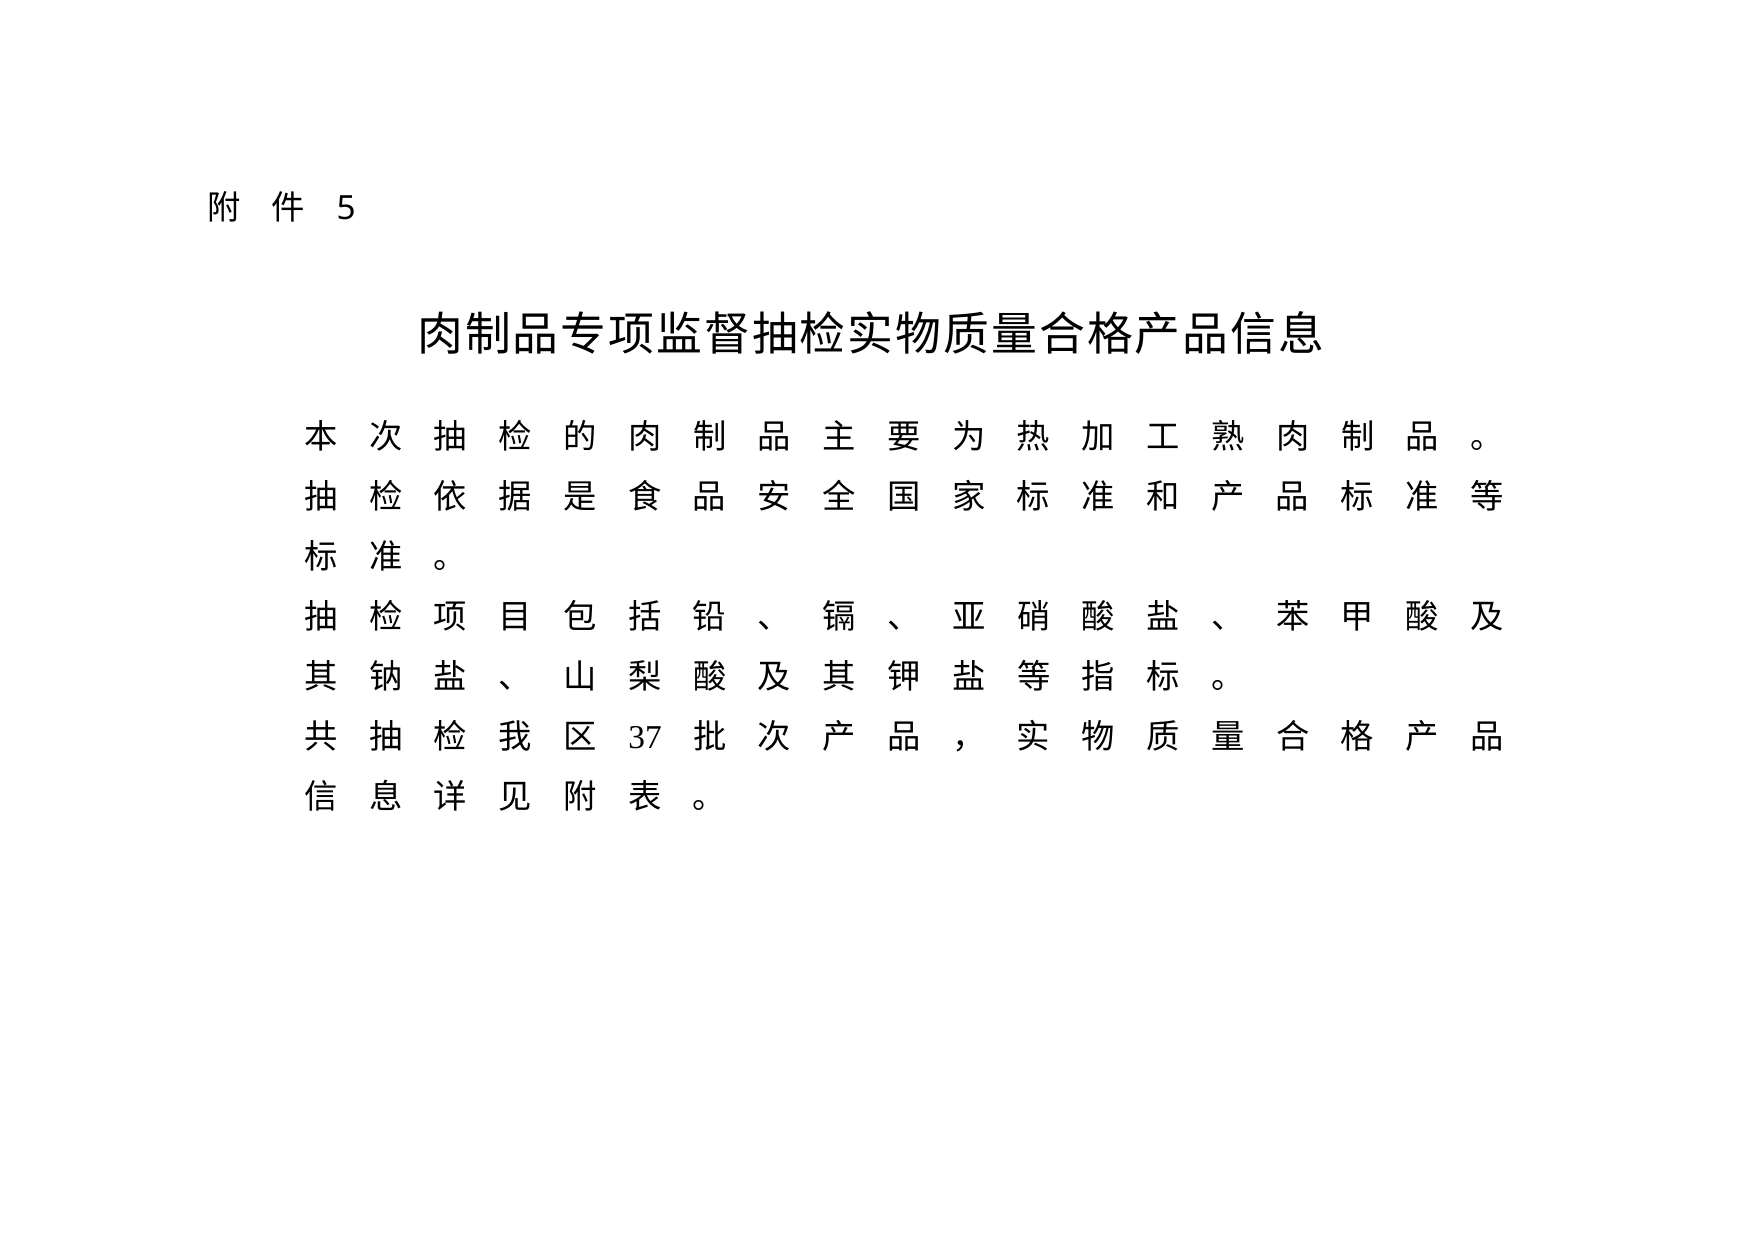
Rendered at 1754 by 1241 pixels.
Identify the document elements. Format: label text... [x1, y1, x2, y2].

text 附件5 [207, 175, 1535, 235]
text 本次抽检的肉制品主要为热加工熟肉制品。 [272, 404, 1535, 464]
text 共抽检我区37批次产品，实物质量合格产品信息详见附表。 [272, 704, 1535, 824]
text 抽检依据是食品安全国家标准和产品标准等标准。 [272, 464, 1535, 584]
text 肉制品专项监督抽检实物质量合格产品信息 [207, 298, 1535, 364]
text 抽检项目包括铅、镉、亚硝酸盐、苯甲酸及其钠盐、山梨酸及其钾盐等指标。 [272, 584, 1535, 704]
